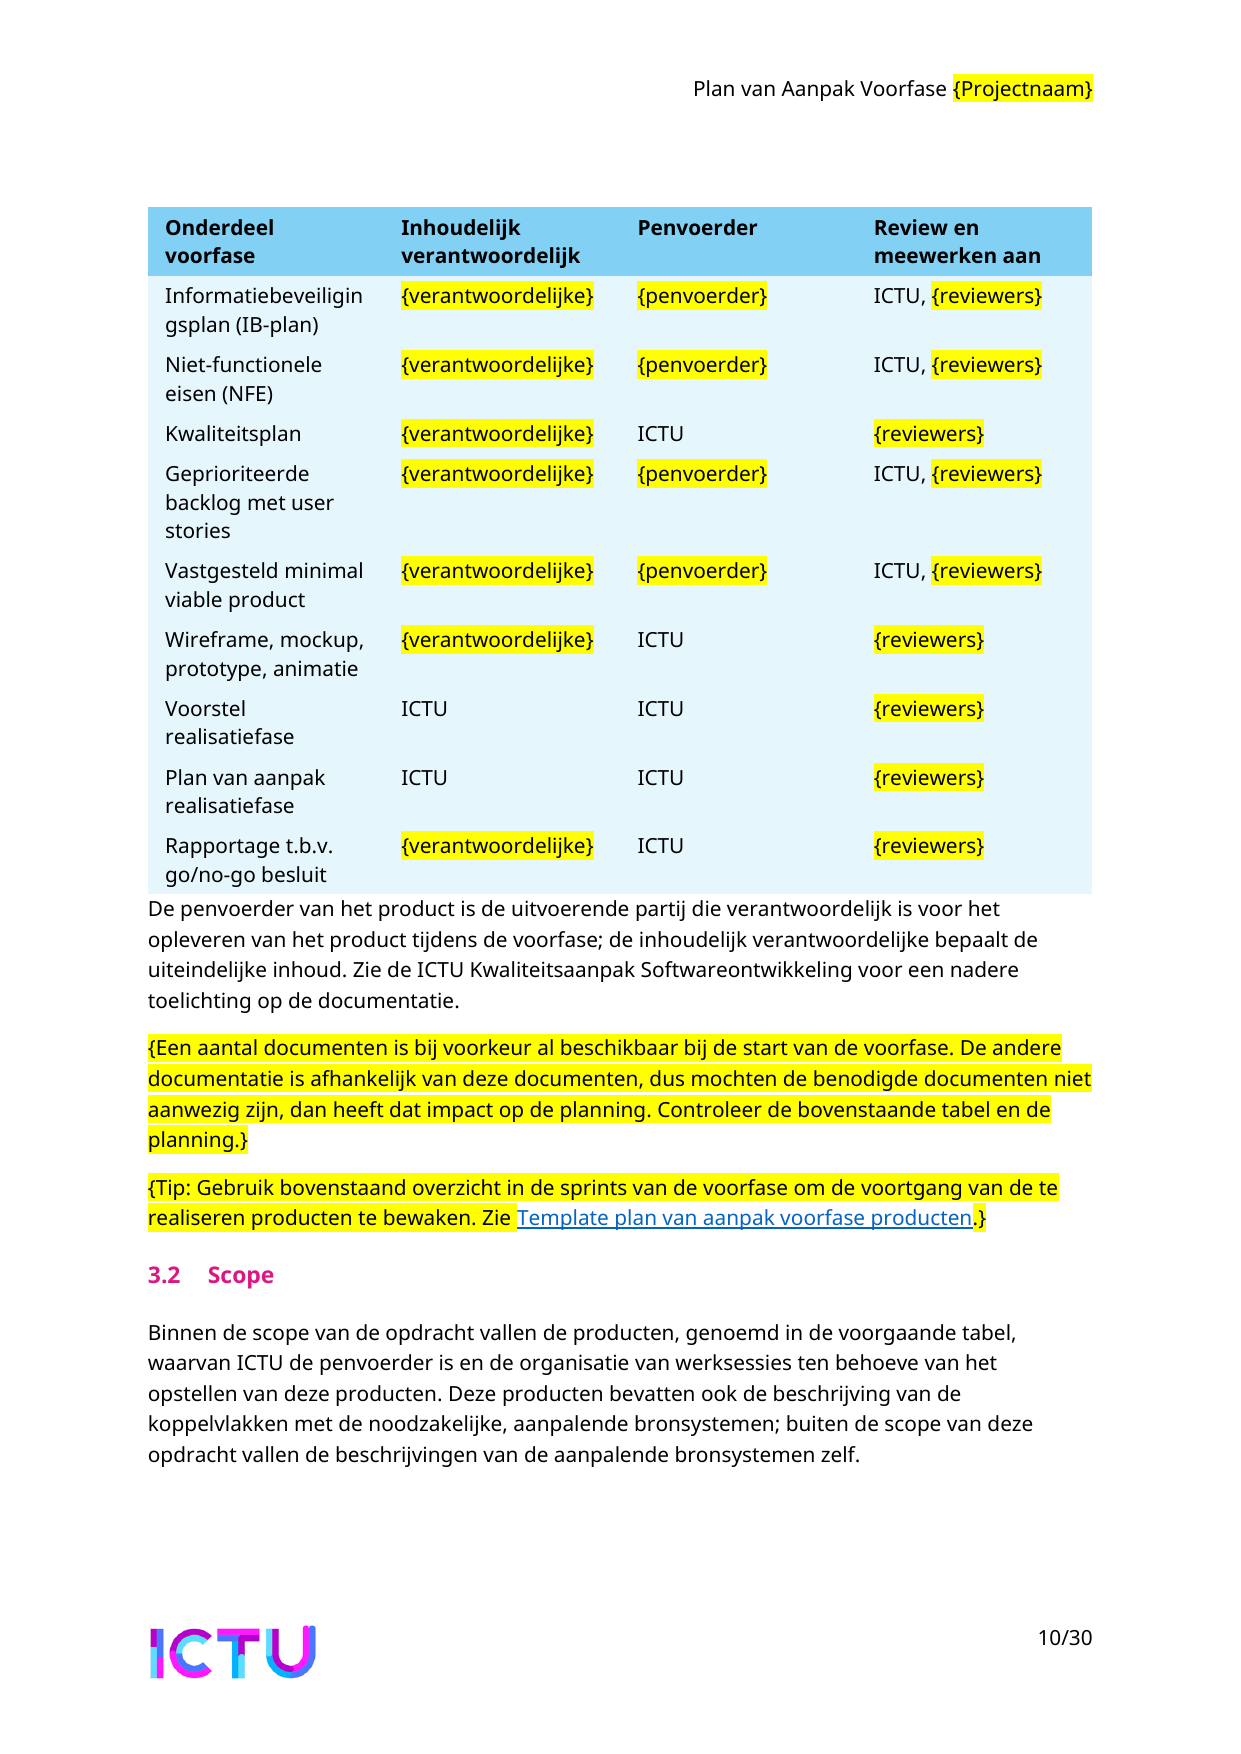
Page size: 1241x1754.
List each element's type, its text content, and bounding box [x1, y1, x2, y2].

table_cell ICTU, {reviewers} [856, 551, 1092, 619]
table_cell ICTU [384, 688, 620, 757]
table_cell {verantwoordelijke} [384, 619, 620, 688]
table_cell Vastgesteld minimal viable product [148, 551, 384, 619]
table_cell {verantwoordelijke} [384, 453, 620, 551]
subtitle Scope [148, 1259, 1092, 1290]
text {Een aantal documenten is bij voorkeur al beschikbaar bij de start van de voorfase. De andere documentatie is afhankelijk van deze documenten, dus mochten de benodigde documenten niet aanwezig zijn, dan heeft dat impact op de planning. Controleer de bovenstaande tabel en de planning.} [148, 1092, 1092, 1154]
text Binnen de scope van de opdracht vallen de producten, genoemd in de voorgaande tabel, waarvan ICTU de penvoerder is en de organisatie van werksessies ten behoeve van het opstellen van deze producten. Deze producten bevatten ook de beschrijving van de koppelvlakken met de noodzakelijke, aanpalende bronsystemen; buiten de scope van deze opdracht vallen de beschrijvingen van de aanpalende bronsystemen zelf. [148, 1318, 1092, 1468]
table_header Onderdeel voorfase [148, 207, 384, 276]
table_cell Wireframe, mockup, prototype, animatie [148, 619, 384, 688]
picture [148, 1623, 319, 1683]
table_cell {reviewers} [856, 826, 1092, 894]
table_header Penvoerder [620, 207, 856, 276]
table_cell {penvoerder} [620, 344, 856, 413]
table_cell {reviewers} [856, 413, 1092, 453]
table_cell ICTU, {reviewers} [856, 344, 1092, 413]
text {Een aantal documenten is bij voorkeur al beschikbaar bij de start van de voorfase. De andere documentatie is afhankelijk van deze documenten, dus mochten de benodigde documenten niet aanwezig zijn, dan heeft dat impact op de planning. Controleer de bovenstaande tabel en de planning.} [148, 1033, 1092, 1064]
table_header Inhoudelijk verantwoordelijk [384, 207, 620, 276]
table_cell ICTU [620, 826, 856, 894]
table_cell {reviewers} [856, 619, 1092, 688]
table_cell {verantwoordelijke} [384, 551, 620, 619]
table_cell Niet-functionele eisen (NFE) [148, 344, 384, 413]
table_cell {verantwoordelijke} [384, 344, 620, 413]
table_header Review en meewerken aan [856, 207, 1092, 276]
text De penvoerder van het product is de uitvoerende partij die verantwoordelijk is voor het opleveren van het product tijdens de voorfase; de inhoudelijk verantwoordelijke bepaalt de uiteindelijke inhoud. Zie de ICTU Kwaliteitsaanpak Softwareontwikkeling voor een nadere toelichting op de documentatie. [148, 894, 1092, 1014]
table_cell {penvoerder} [620, 551, 856, 619]
table_cell Kwaliteitsplan [148, 413, 384, 453]
table_cell {reviewers} [856, 688, 1092, 757]
table_cell Informatiebeveiligingsplan (IB-plan) [148, 276, 384, 344]
table_cell {penvoerder} [620, 453, 856, 551]
table_cell {reviewers} [856, 757, 1092, 826]
table_cell ICTU, {reviewers} [856, 453, 1092, 551]
table_cell Rapportage t.b.v. go/no-go besluit [148, 826, 384, 894]
table_cell {verantwoordelijke} [384, 276, 620, 344]
text {Tip: Gebruik bovenstaand overzicht in de sprints van de voorfase om de voortgang van de te realiseren producten te bewaken. Zie Template plan van aanpak voorfase producten.} [148, 1173, 1092, 1232]
table_cell {verantwoordelijke} [384, 826, 620, 894]
table_cell Plan van aanpak realisatiefase [148, 757, 384, 826]
table_cell ICTU [620, 688, 856, 757]
table_cell Voorstel realisatiefase [148, 688, 384, 757]
table_cell Geprioriteerde backlog met user stories [148, 453, 384, 551]
table_cell {verantwoordelijke} [384, 413, 620, 453]
table_cell ICTU, {reviewers} [856, 276, 1092, 344]
table_cell ICTU [620, 619, 856, 688]
table_cell ICTU [620, 413, 856, 453]
table_cell ICTU [384, 757, 620, 826]
table_cell {penvoerder} [620, 276, 856, 344]
table_cell ICTU [620, 757, 856, 826]
